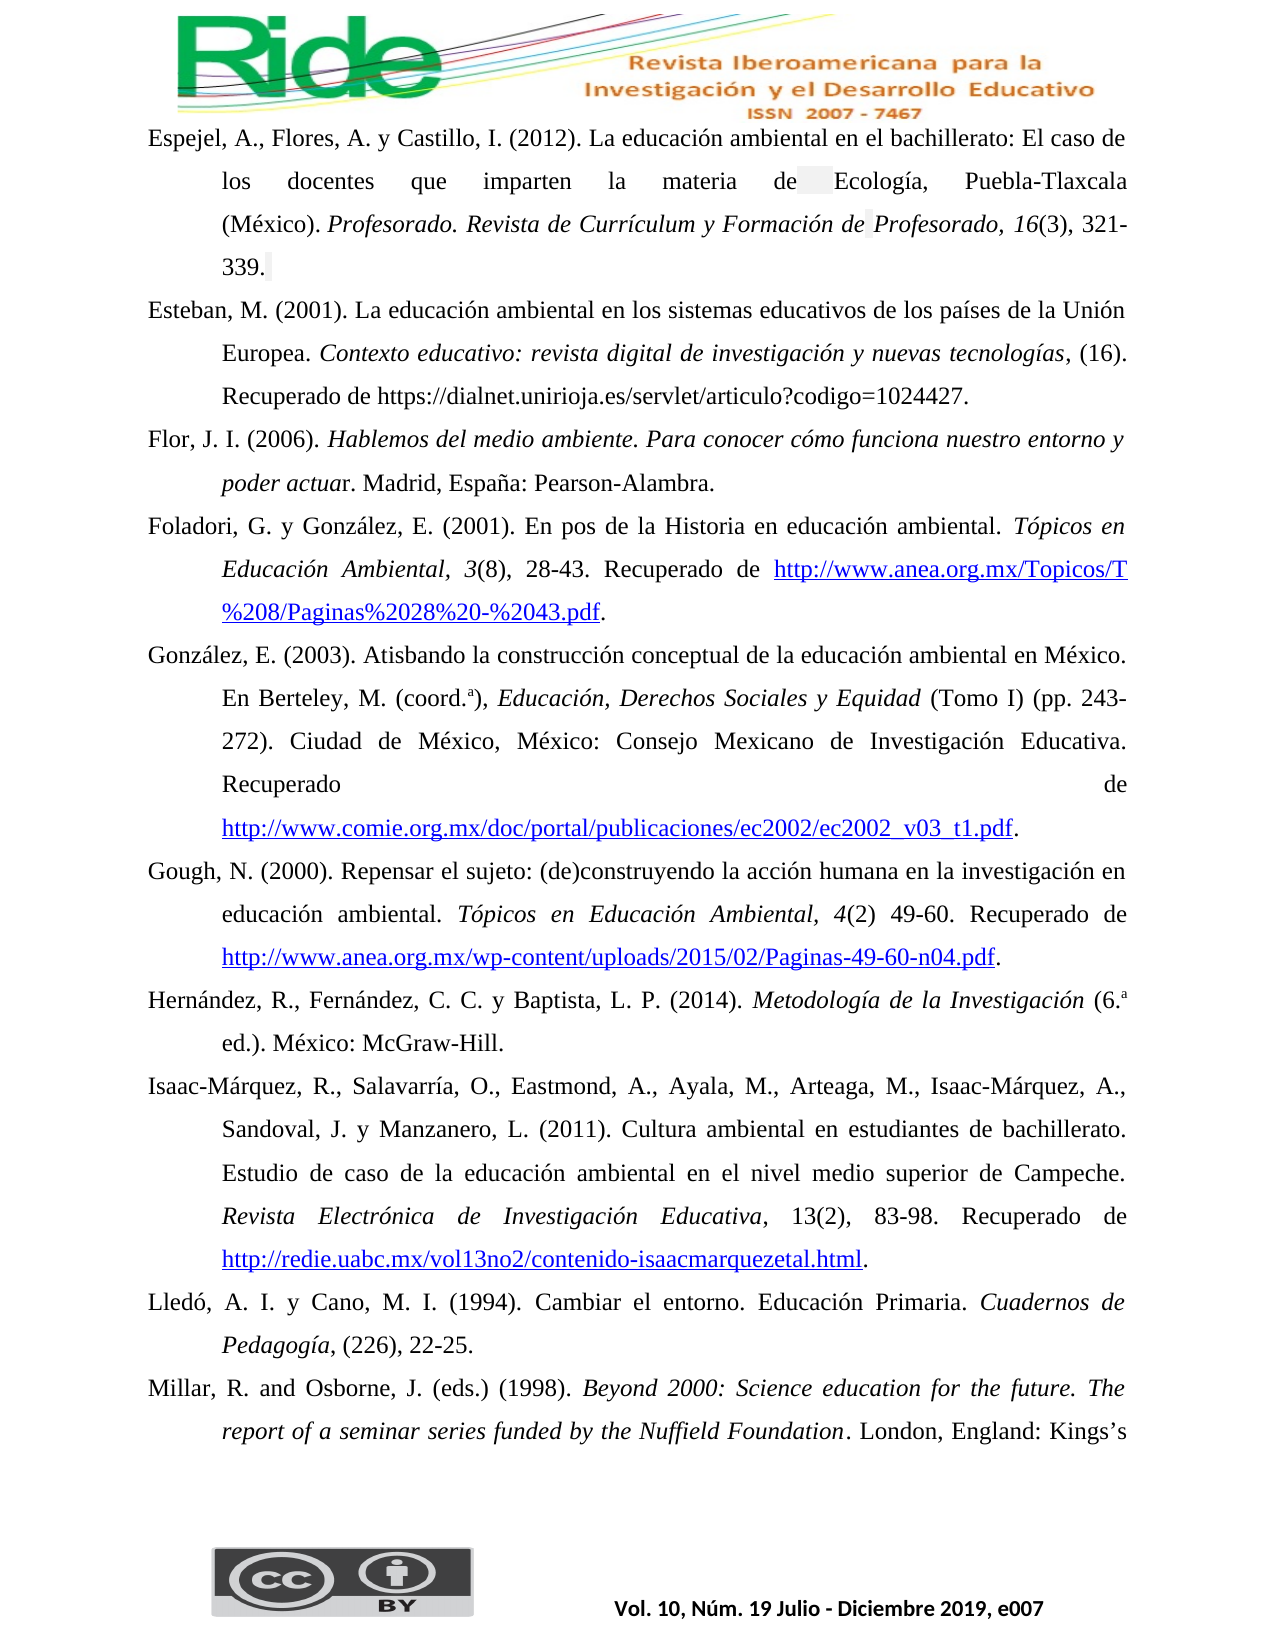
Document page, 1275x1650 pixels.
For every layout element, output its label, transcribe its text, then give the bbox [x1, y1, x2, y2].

text Hernández, R., Fernández, C. C. y Baptista, L. P. (2014). Metodología de la Investigación (6.a ed.). México: McGraw-Hill. [148, 985, 1127, 1057]
picture [211, 1547, 474, 1617]
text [148, 1373, 1127, 1445]
text Espejel, A., Flores, A. y Castillo, I. (2012). La educación ambiental en el bachillerato: El caso de los docentes que imparten la materia de Ecología, Puebla-Tlaxcala (México). Profesorado. Revista de Currículum y Formación de Profesorado, 16(3), 321-339. [148, 123, 1127, 281]
text Foladori, G. y González, E. (2001). En pos de la Historia en educación ambiental. Tópicos en Educación Ambiental, 3(8), 28-43. Recuperado de http://www.anea.org.mx/Topicos/T%208/Paginas%2028%20-%2043.pdf. [148, 511, 1127, 626]
text Gough, N. (2000). Repensar el sujeto: (de)construyendo la acción humana en la investigación en educación ambiental. Tópicos en Educación Ambiental, 4(2) 49-60. Recuperado de http://www.anea.org.mx/wp-content/uploads/2015/02/Paginas-49-60-n04.pdf. [148, 856, 1127, 971]
text Flor, J. I. (2006). Hablemos del medio ambiente. Para conocer cómo funciona nuestro entorno y poder actuar. Madrid, España: Pearson-Alambra. [148, 424, 1127, 496]
text Lledó, A. I. y Cano, M. I. (1994). Cambiar el entorno. Educación Primaria. Cuadernos de Pedagogía, (226), 22-25. [148, 1287, 1127, 1359]
picture [177, 14, 1098, 123]
text Isaac-Márquez, R., Salavarría, O., Eastmond, A., Ayala, M., Arteaga, M., Isaac-Márquez, A., Sandoval, J. y Manzanero, L. (2011). Cultura ambiental en estudiantes de bachillerato. Estudio de caso de la educación ambiental en el nivel medio superior de Campeche. Revista Electrónica de Investigación Educativa, 13(2), 83-98. Recuperado de http://redie.uabc.mx/vol13no2/contenido-isaacmarquezetal.html. [148, 1071, 1127, 1273]
text Esteban, M. (2001). La educación ambiental en los sistemas educativos de los países de la Unión Europea. Contexto educativo: revista digital de investigación y nuevas tecnologías, (16). Recuperado de https://dialnet.unirioja.es/servlet/articulo?codigo=1024427. [148, 295, 1127, 410]
text González, E. (2003). Atisbando la construcción conceptual de la educación ambiental en México. En Berteley, M. (coord.a), Educación, Derechos Sociales y Equidad (Tomo I) (pp. 243-272). Ciudad de México, México: Consejo Mexicano de Investigación Educativa. Recuperado de http://www.comie.org.mx/doc/portal/publicaciones/ec2002/ec2002_v03_t1.pdf. [148, 640, 1127, 841]
